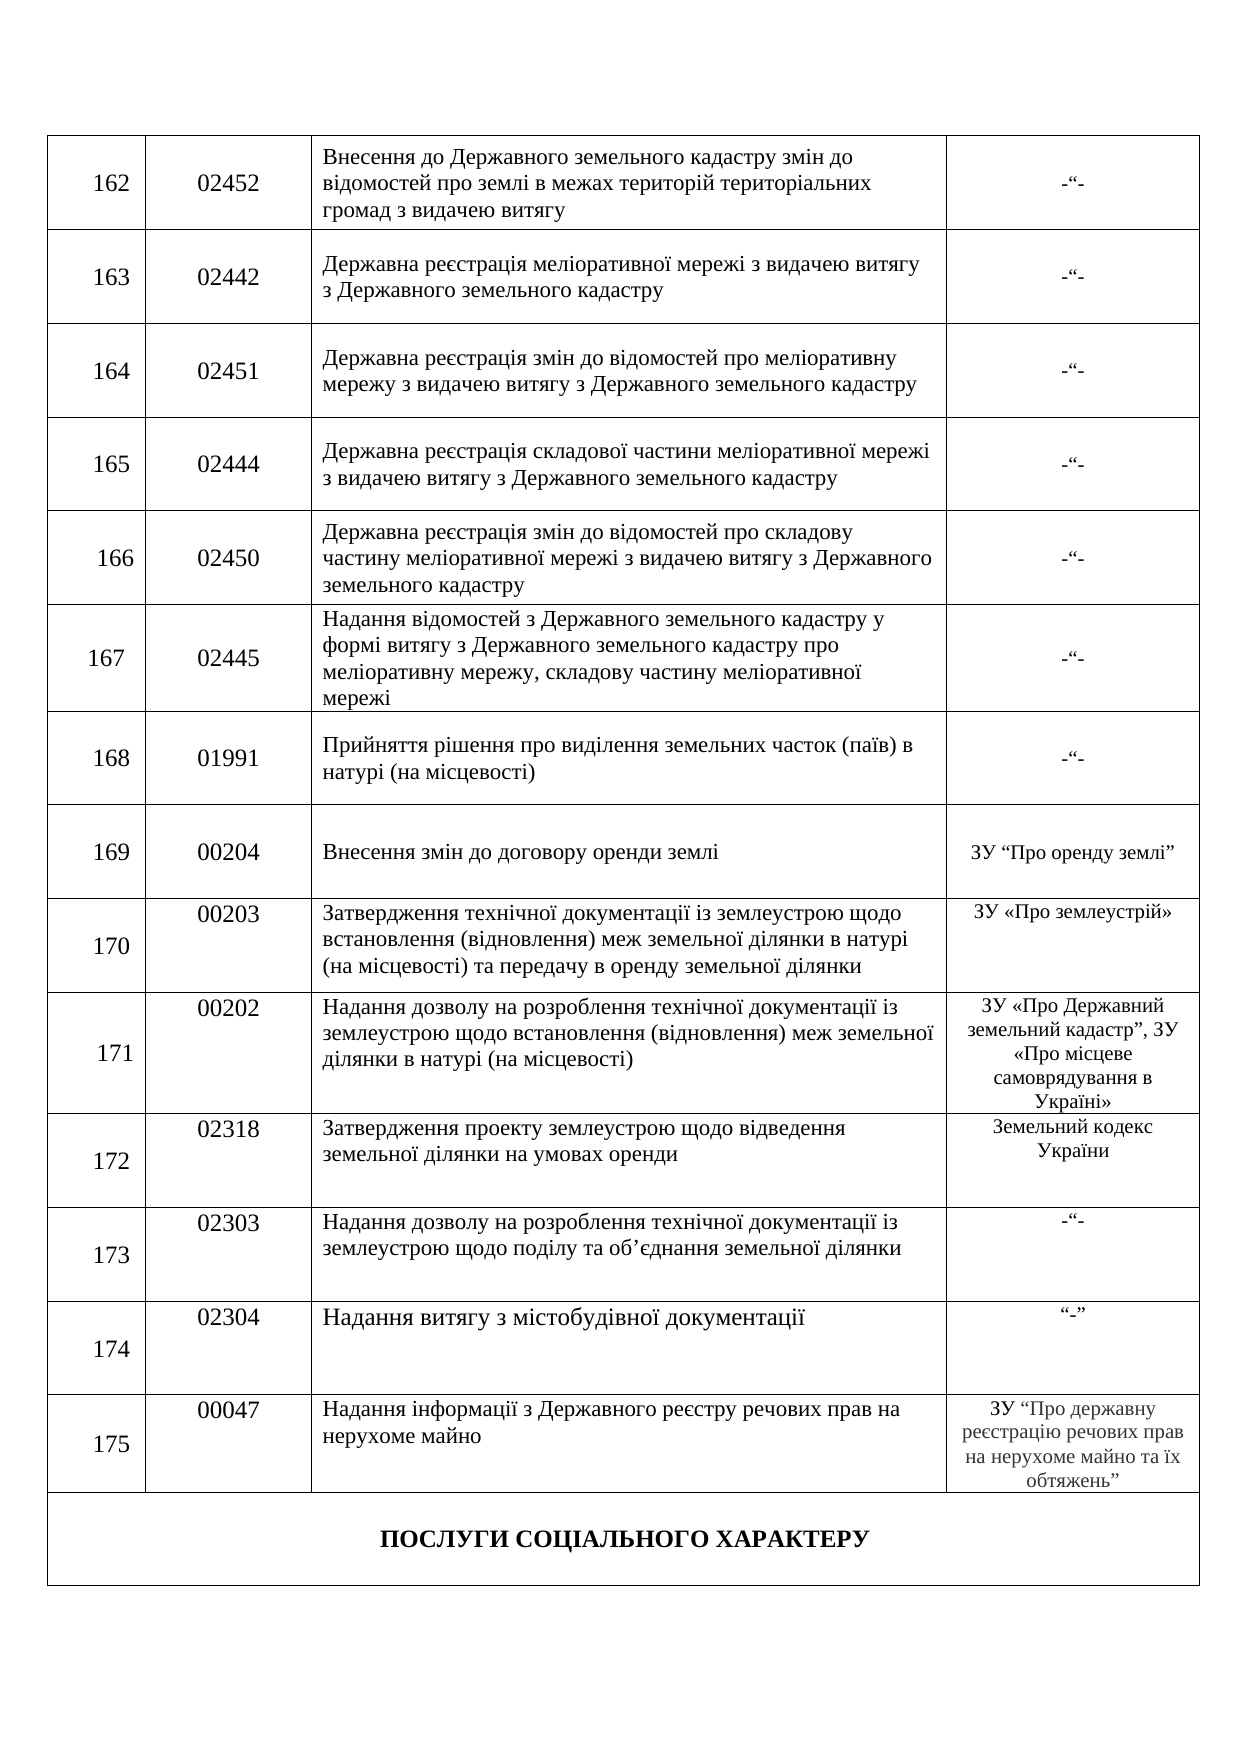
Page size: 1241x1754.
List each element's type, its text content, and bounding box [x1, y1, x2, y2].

table_cell 174 [48, 1302, 145, 1394]
table_cell Внесення змін до договору оренди землі [312, 805, 946, 898]
table_cell Надання витягу з містобудівної документації [312, 1302, 946, 1394]
table_cell 02303 [146, 1208, 311, 1301]
table_cell ЗУ “Про оренду землі” [947, 805, 1199, 898]
table_cell Державна реєстрація складової частини меліоративної мережі з видачею витягу з Державного земельного кадастру [312, 418, 946, 510]
table_cell 01991 [146, 712, 311, 804]
table_cell Державна реєстрація змін до відомостей про складову частину меліоративної мережі з видачею витягу з Державного земельного кадастру [312, 511, 946, 604]
table_cell 175 [48, 1395, 145, 1492]
table_cell Державна реєстрація меліоративної мережі з видачею витягу з Державного земельного кадастру [312, 230, 946, 323]
table_cell Державна реєстрація змін до відомостей про меліоративну мережу з видачею витягу з Державного земельного кадастру [312, 324, 946, 417]
table_cell Земельний кодекс України [947, 1114, 1199, 1207]
table_cell -“- [947, 712, 1199, 804]
table_cell Внесення до Державного земельного кадастру змін до відомостей про землі в межах територій територіальних громад з видачею витягу [312, 136, 946, 229]
table_cell -“- [947, 230, 1199, 323]
table_cell 00047 [146, 1395, 311, 1492]
table_cell 169 [48, 805, 145, 898]
table_cell 02445 [146, 605, 311, 711]
table_cell ЗУ «Про землеустрій» [947, 899, 1199, 992]
table_cell 02304 [146, 1302, 311, 1394]
table_cell -“- [947, 418, 1199, 510]
table_cell 00202 [146, 993, 311, 1113]
table_cell 00203 [146, 899, 311, 992]
table_cell 163 [48, 230, 145, 323]
table_cell 162 [48, 136, 145, 229]
table_cell 00204 [146, 805, 311, 898]
table_cell Надання відомостей з Державного земельного кадастру у формі витягу з Державного земельного кадастру про меліоративну мережу, складову частину меліоративної мережі [312, 605, 946, 711]
table_cell ЗУ “Про державну реєстрацію речових прав на нерухоме майно та їх обтяжень” [947, 1395, 1199, 1492]
table_cell 171 [48, 993, 145, 1113]
table_cell Надання інформації з Державного реєстру речових прав на нерухоме майно [312, 1395, 946, 1492]
table_cell 172 [48, 1114, 145, 1207]
table_cell Затвердження технічної документації із землеустрою щодо встановлення (відновлення) меж земельної ділянки в натурі (на місцевості) та передачу в оренду земельної ділянки [312, 899, 946, 992]
table_cell -“- [947, 324, 1199, 417]
table_cell -“- [947, 605, 1199, 711]
table_cell 02442 [146, 230, 311, 323]
table_cell -“- [947, 511, 1199, 604]
table_cell 168 [48, 712, 145, 804]
table_cell 173 [48, 1208, 145, 1301]
table_cell ПОСЛУГИ СОЦІАЛЬНОГО ХАРАКТЕРУ [48, 1493, 1199, 1585]
table_cell Затвердження проекту землеустрою щодо відведення земельної ділянки на умовах оренди [312, 1114, 946, 1207]
table_cell 02451 [146, 324, 311, 417]
table_cell 165 [48, 418, 145, 510]
table_cell -“- [947, 1208, 1199, 1301]
table_cell “-” [947, 1302, 1199, 1394]
table_cell ЗУ «Про Державний земельний кадастр”, ЗУ «Про місцеве самоврядування в Україні» [947, 993, 1199, 1113]
table_cell 167 [48, 605, 145, 711]
table_cell -“- [947, 136, 1199, 229]
table_cell 02450 [146, 511, 311, 604]
table_cell 02444 [146, 418, 311, 510]
table_cell 02318 [146, 1114, 311, 1207]
table_cell 170 [48, 899, 145, 992]
table_cell Прийняття рішення про виділення земельних часток (паїв) в натурі (на місцевості) [312, 712, 946, 804]
table_cell 164 [48, 324, 145, 417]
table_cell 02452 [146, 136, 311, 229]
table_cell Надання дозволу на розроблення технічної документації із землеустрою щодо встановлення (відновлення) меж земельної ділянки в натурі (на місцевості) [312, 993, 946, 1113]
table_cell Надання дозволу на розроблення технічної документації із землеустрою щодо поділу та об’єднання земельної ділянки [312, 1208, 946, 1301]
table_cell 166 [48, 511, 145, 604]
